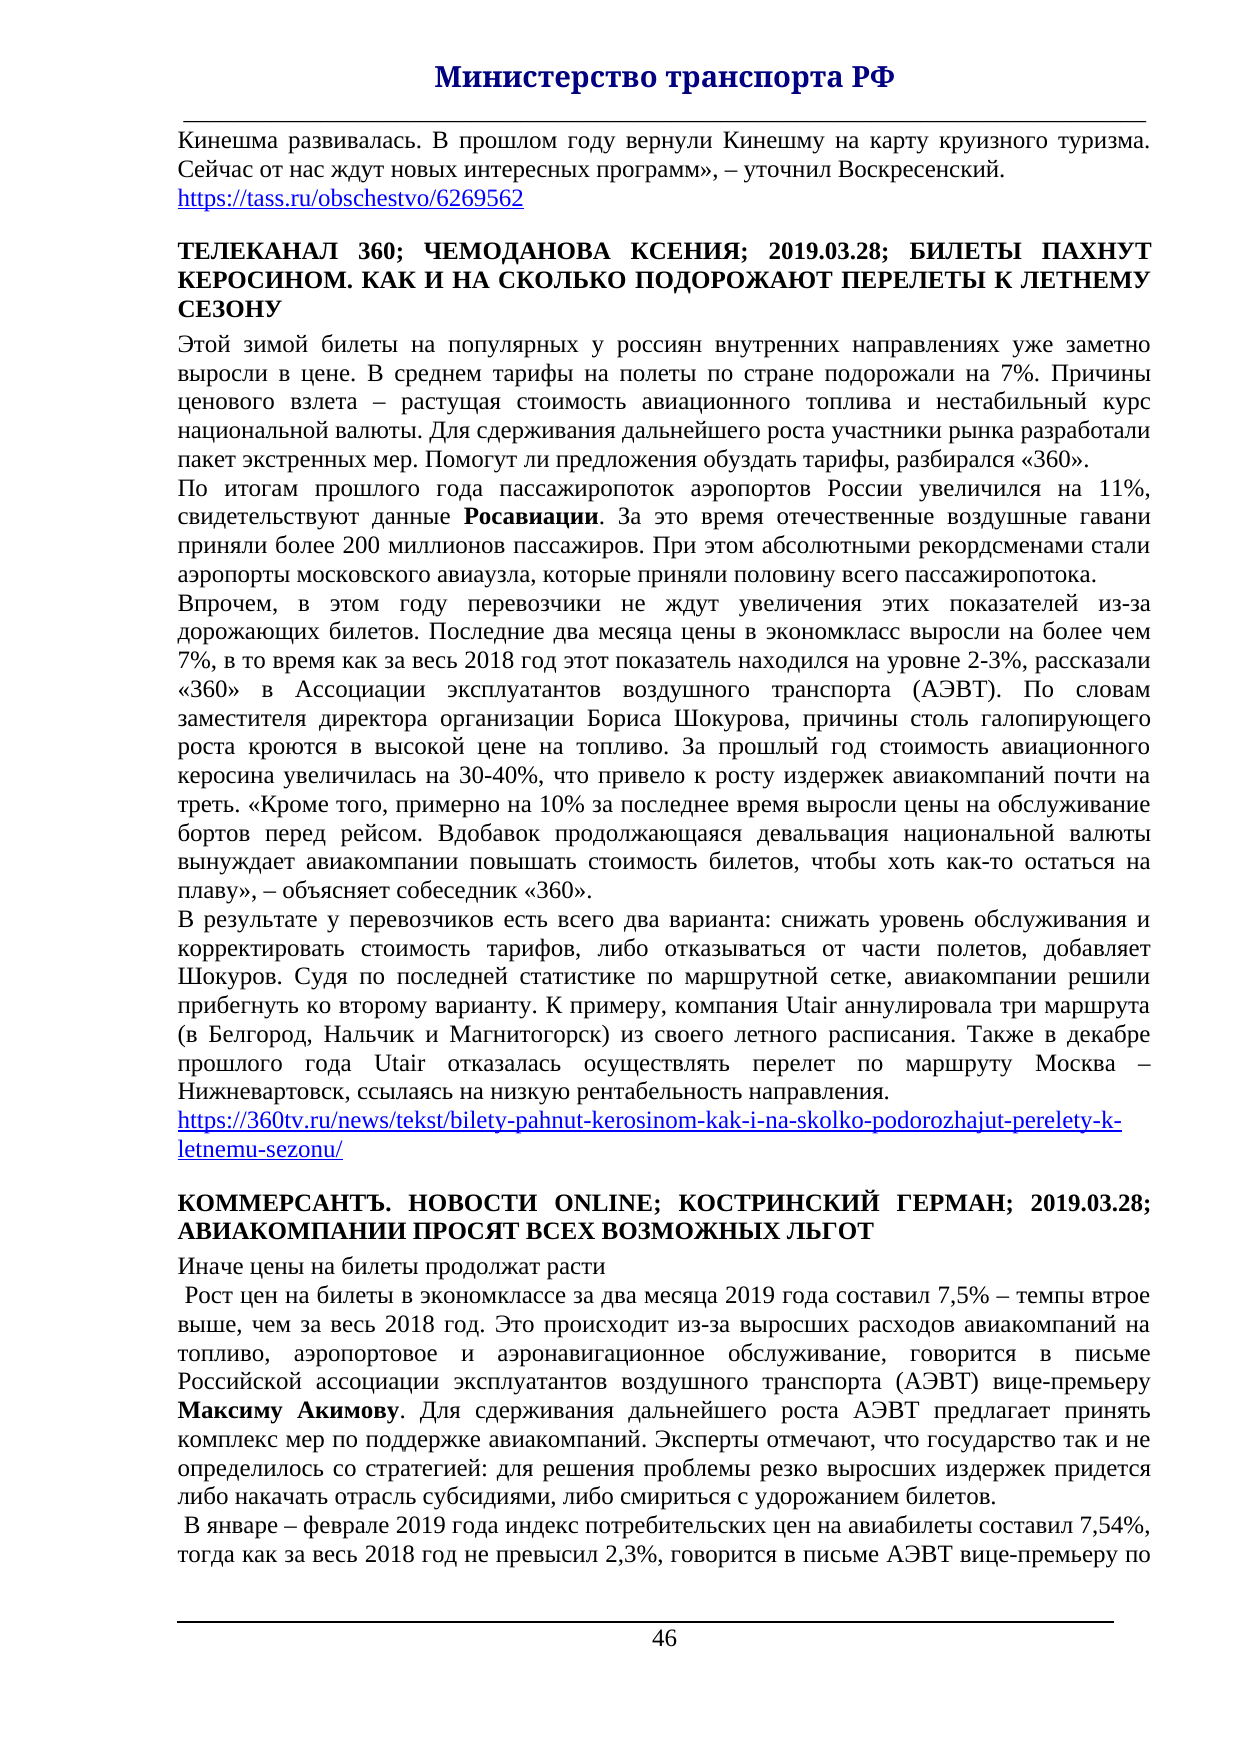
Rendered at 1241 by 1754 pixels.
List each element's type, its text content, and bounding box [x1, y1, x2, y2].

text https://tass.ru/obschestvo/6269562 [177, 183, 1152, 211]
text Рост цен на билеты в экономклассе за два месяца 2019 года составил 7,5% – темпы втрое выше, чем за весь 2018 год. Это происходит из-за выросших расходов авиакомпаний на топливо, аэропортовое и аэронавигационное обслуживание, говорится в письме Российской ассоциации эксплуатантов воздушного транспорта (АЭВТ) вице-премьеру Максиму Акимову. Для сдерживания дальнейшего роста АЭВТ предлагает принять комплекс мер по поддержке авиакомпаний. Эксперты отмечают, что государство так и не определилось со стратегией: для решения проблемы резко выросших издержек придется либо накачать отрасль субсидиями, либо смириться с удорожанием билетов. [177, 1280, 1152, 1510]
text Иначе цены на билеты продолжат расти [177, 1251, 1152, 1280]
text В результате у перевозчиков есть всего два варианта: снижать уровень обслуживания и корректировать стоимость тарифов, либо отказываться от части полетов, добавляет Шокуров. Судя по последней статистике по маршрутной сетке, авиакомпании решили прибегнуть ко второму варианту. К примеру, компания Utair аннулировала три маршрута (в Белгород, Нальчик и Магнитогорск) из своего летного расписания. Также в декабре прошлого года Utair отказалась осуществлять перелет по маршруту Москва – Нижневартовск, ссылаясь на низкую рентабельность направления. [177, 904, 1152, 1105]
text https://360tv.ru/news/tekst/bilety-pahnut-kerosinom-kak-i-na-skolko-podorozhajut-perelety-k-letnemu-sezonu/ [177, 1105, 1152, 1163]
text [177, 1510, 1152, 1568]
text Этой зимой билеты на популярных у россиян внутренних направлениях уже заметно выросли в цене. В среднем тарифы на полеты по стране подорожали на 7%. Причины ценового взлета – растущая стоимость авиационного топлива и нестабильный курс национальной валюты. Для сдерживания дальнейшего роста участники рынка разработали пакет экстренных мер. Помогут ли предложения обуздать тарифы, разбирался «360». [177, 329, 1152, 473]
text По итогам прошлого года пассажиропоток аэропортов России увеличился на 11%, свидетельствуют данные Росавиации. За это время отечественные воздушные гавани приняли более 200 миллионов пассажиров. При этом абсолютными рекордсменами стали аэропорты московского авиаузла, которые приняли половину всего пассажиропотока. [177, 473, 1152, 588]
subtitle ТЕЛЕКАНАЛ 360; ЧЕМОДАНОВА КСЕНИЯ; 2019.03.28; БИЛЕТЫ ПАХНУТ КЕРОСИНОМ. КАК И НА СКОЛЬКО ПОДОРОЖАЮТ ПЕРЕЛЕТЫ К ЛЕТНЕМУ СЕЗОНУ [177, 236, 1152, 323]
subtitle КОММЕРСАНТЪ. НОВОСТИ ONLINE; КОСТРИНСКИЙ ГЕРМАН; 2019.03.28; АВИАКОМПАНИИ ПРОСЯТ ВСЕХ ВОЗМОЖНЫХ ЛЬГОТ [177, 1188, 1152, 1245]
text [177, 125, 1152, 183]
text Впрочем, в этом году перевозчики не ждут увеличения этих показателей из-за дорожающих билетов. Последние два месяца цены в экономкласс выросли на более чем 7%, в то время как за весь 2018 год этот показатель находился на уровне 2-3%, рассказали «360» в Ассоциации эксплуатантов воздушного транспорта (АЭВТ). По словам заместителя директора организации Бориса Шокурова, причины столь галопирующего роста кроются в высокой цене на топливо. За прошлый год стоимость авиационного керосина увеличилась на 30-40%, что привело к росту издержек авиакомпаний почти на треть. «Кроме того, примерно на 10% за последнее время выросли цены на обслуживание бортов перед рейсом. Вдобавок продолжающаяся девальвация национальной валюты вынуждает авиакомпании повышать стоимость билетов, чтобы хоть как-то остаться на плаву», – объясняет собеседник «360». [177, 588, 1152, 904]
